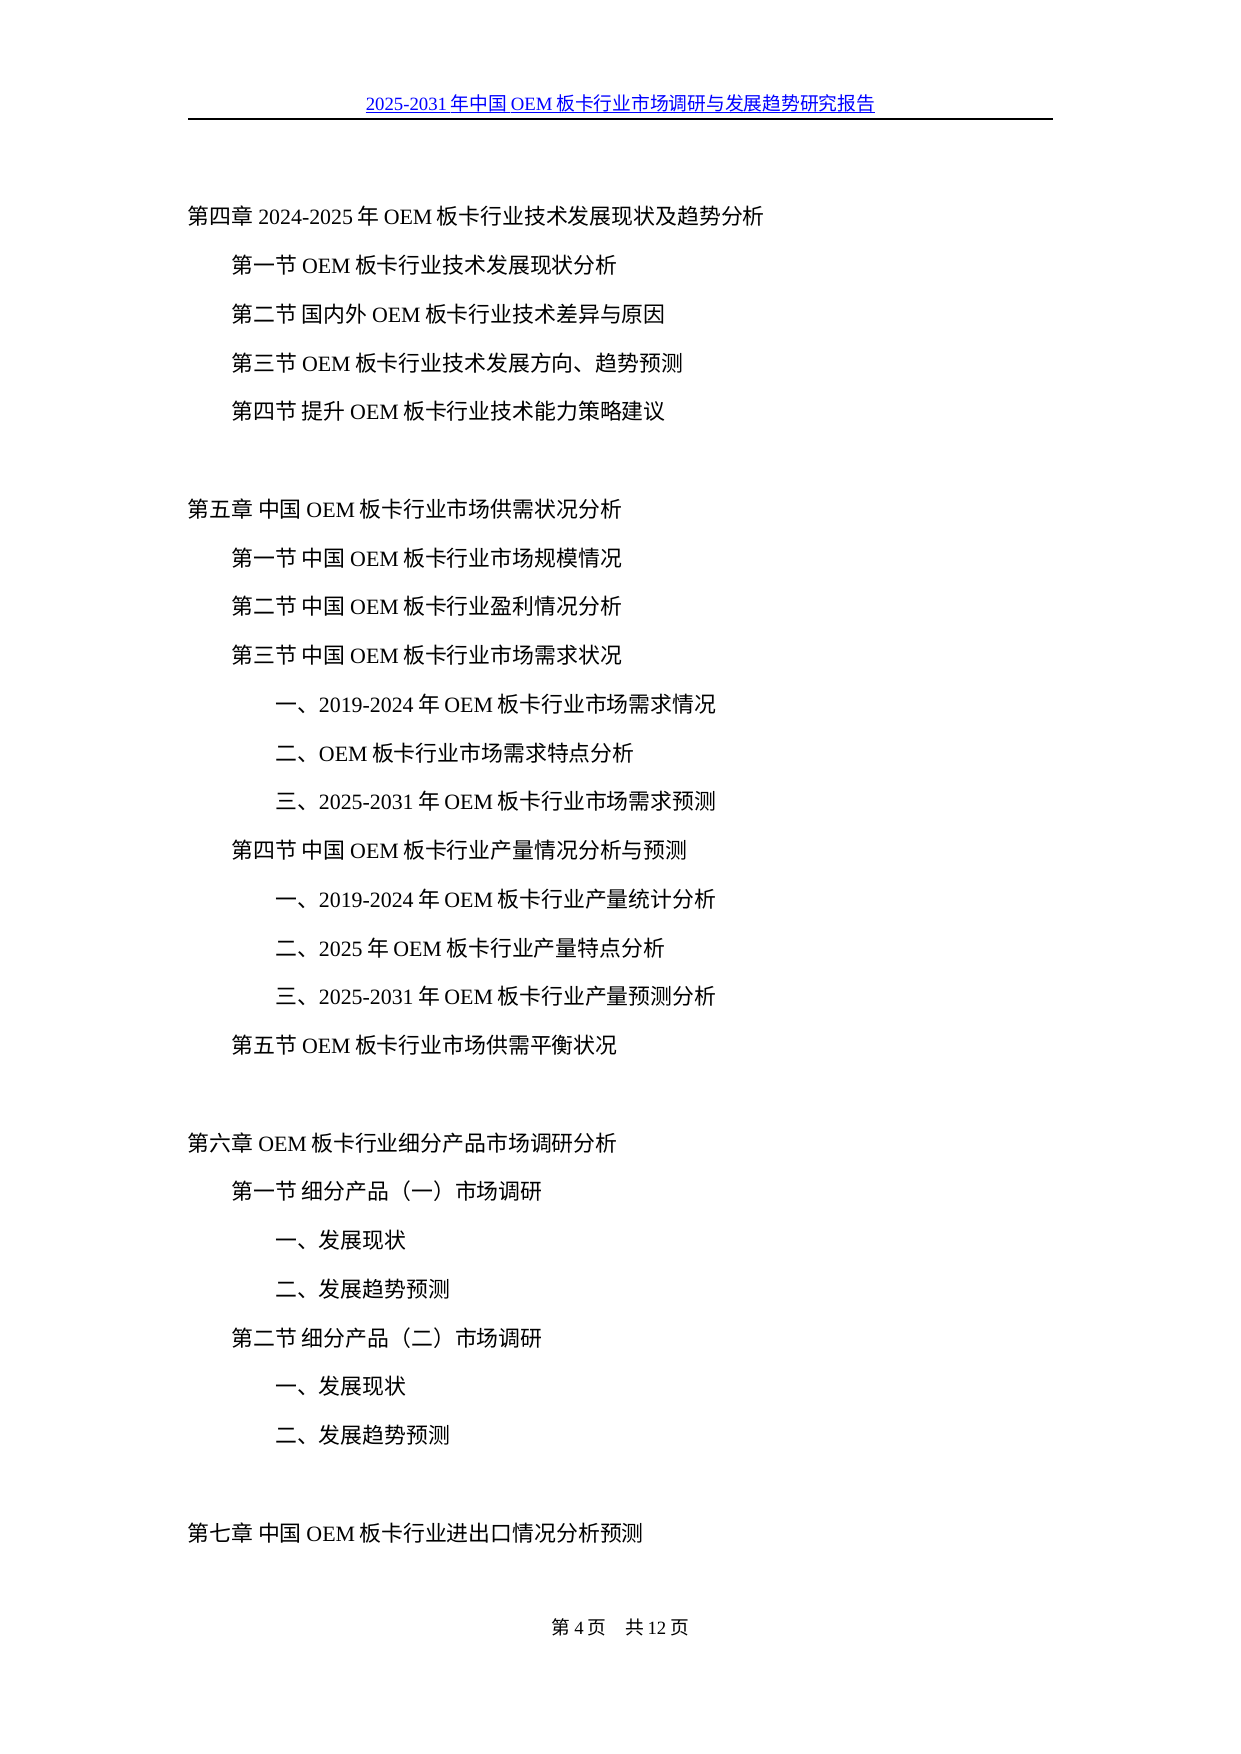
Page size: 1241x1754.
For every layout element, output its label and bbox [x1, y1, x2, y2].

text [187, 150, 1053, 1548]
